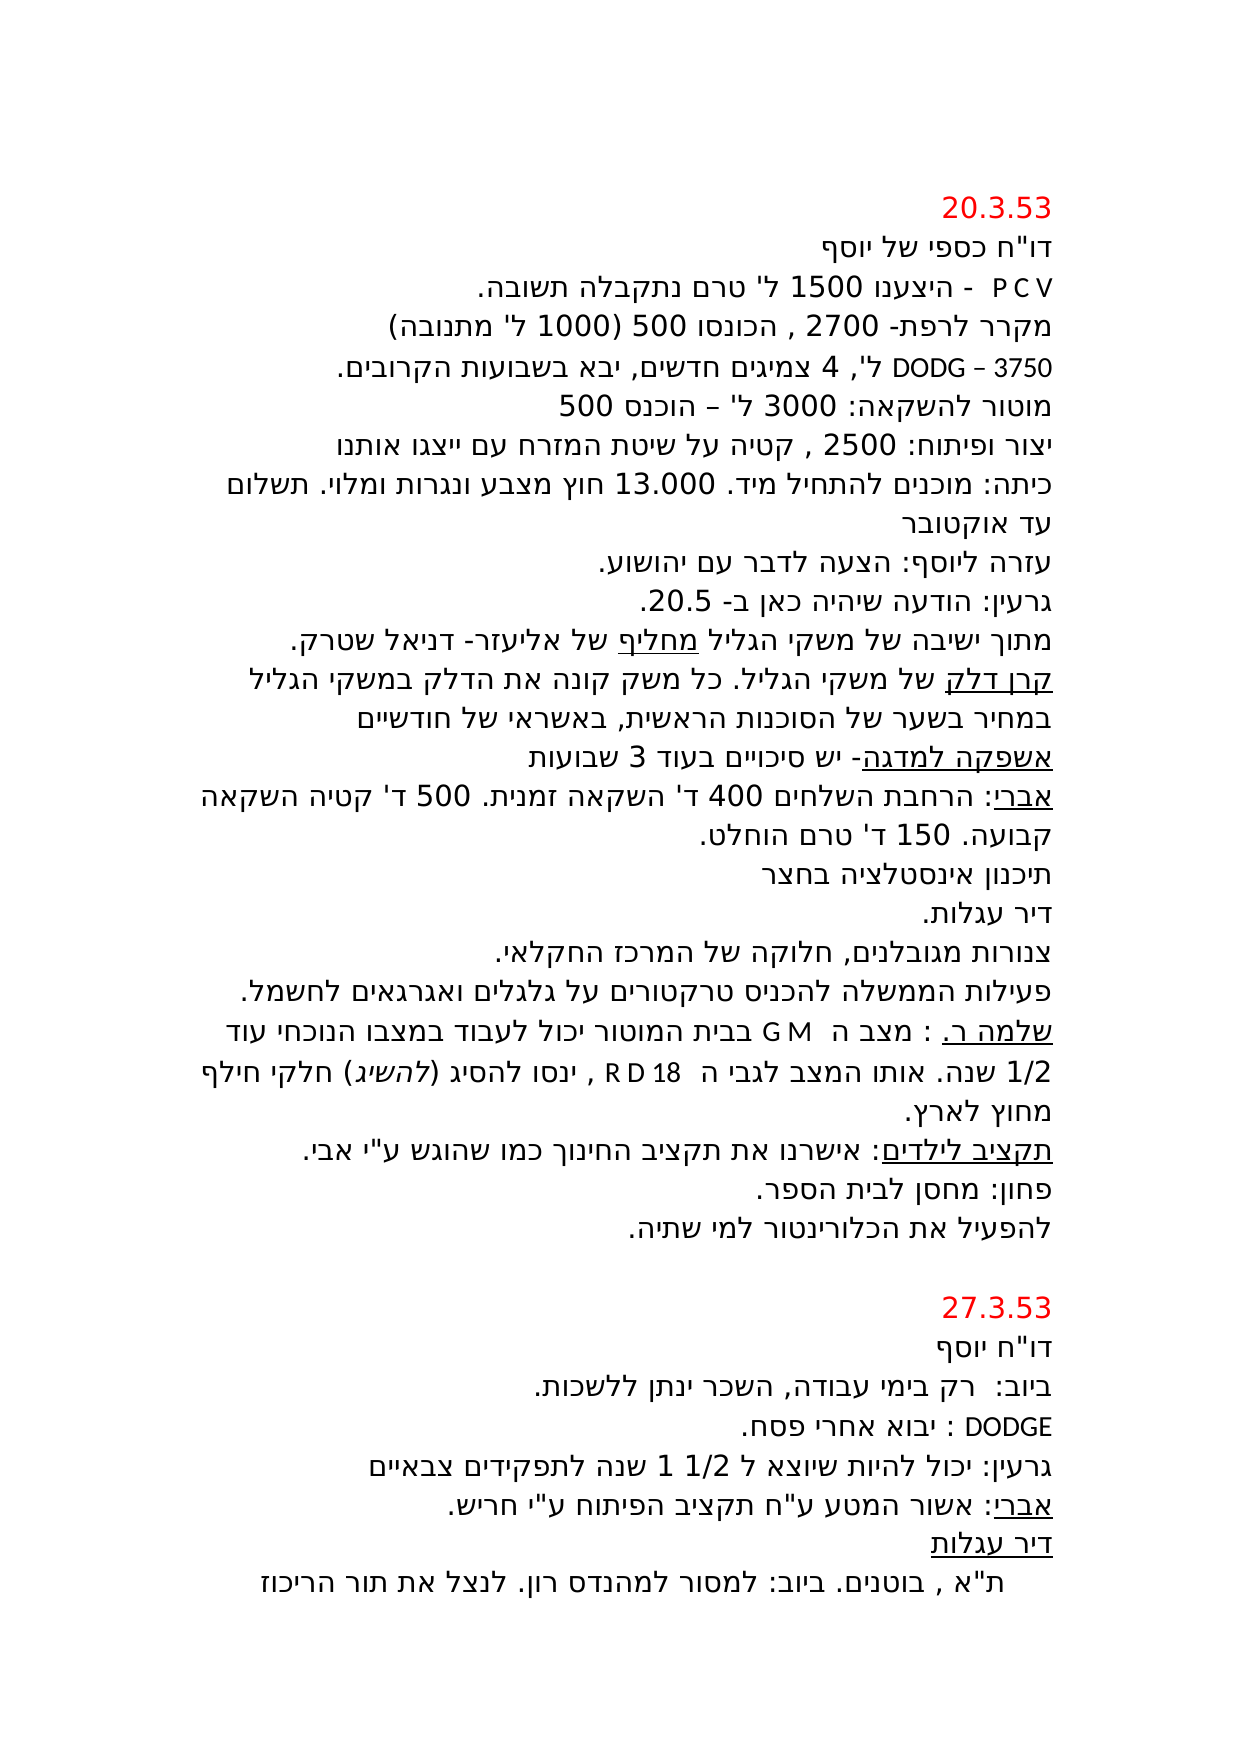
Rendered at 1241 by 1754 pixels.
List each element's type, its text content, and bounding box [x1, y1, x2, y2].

text מוטור להשקאה: 3000 ל' – הוכנס 500 [187, 390, 1053, 424]
text פעילות הממשלה להכניס טרקטורים על גלגלים ואגרגאים לחשמל. [187, 974, 1053, 1008]
text אברי: הרחבת השלחים 400 ד' השקאה זמנית. 500 ד' קטיה השקאה קבועה. 150 ד' טרם הוחלט. [187, 779, 1053, 852]
text קרן דלק של משקי הגליל. כל משק קונה את הדלק במשקי הגליל במחיר בשער של הסוכנות הראשית, באשראי של חודשיים [187, 662, 1053, 735]
text אשפקה למדגה- יש סיכויים בעוד 3 שבועות [187, 740, 1053, 774]
text פחון: מחסן לבית הספר. [187, 1172, 1053, 1206]
text להפעיל את הכלורינטור למי שתיה. [187, 1211, 1053, 1245]
text ביוב: רק בימי עבודה, השכר ינתן ללשכות. [187, 1369, 1053, 1403]
text שלמה ר. : מצב ה G M בבית המוטור יכול לעבוד במצבו הנוכחי עוד 1/2 שנה. אותו המצב לגבי ה R D 18 , ינסו להסיג (להשיג) חלקי חילף מחוץ לארץ. [187, 1013, 1053, 1128]
text תקציב לילדים: אישרנו את תקציב החינוך כמו שהוגש ע"י אבי. [187, 1133, 1053, 1167]
text מתוך ישיבה של משקי הגליל מחליף של אליעזר- דניאל שטרק. [187, 623, 1053, 657]
text צנורות מגובלנים, חלוקה של המרכז החקלאי. [187, 935, 1053, 969]
text גרעין: הודעה שיהיה כאן ב- 20.5. [187, 584, 1053, 618]
text P C V - היצענו 1500 ל' טרם נתקבלה תשובה. [187, 269, 1053, 304]
text דו"ח כספי של יוסף [187, 230, 1053, 264]
text דיר עגלות [187, 1527, 1053, 1561]
text DODGE : יבוא אחרי פסח. [187, 1408, 1053, 1443]
text עזרה ליוסף: הצעה לדבר עם יהושוע. [187, 546, 1053, 579]
text מקרר לרפת- 2700 , הכונסו 500 (1000 ל' מתנובה) [187, 310, 1053, 344]
text DODG – 3750 ל', 4 צמיגים חדשים, יבא בשבועות הקרובים. [187, 349, 1053, 384]
text אברי: אשור המטע ע"ח תקציב הפיתוח ע"י חריש. [187, 1488, 1053, 1522]
text 20.3.53 [187, 191, 1053, 225]
text דיר עגלות. [187, 896, 1053, 930]
text גרעין: יכול להיות שיוצא ל 1/2 1 שנה לתפקידים צבאיים [187, 1449, 1053, 1483]
text ת"א , בוטנים. ביוב: למסור למהנדס רון. לנצל את תור הריכוז [187, 1566, 1015, 1600]
text יצור ופיתוח: 2500 , קטיה על שיטת המזרח עם ייצגו אותנו [187, 429, 1053, 463]
text תיכנון אינסטלציה בחצר [187, 857, 1053, 891]
text 27.3.53 [187, 1291, 1053, 1325]
text דו"ח יוסף [187, 1330, 1053, 1364]
text כיתה: מוכנים להתחיל מיד. 13.000 חוץ מצבע ונגרות ומלוי. תשלום עד אוקטובר [187, 468, 1053, 541]
